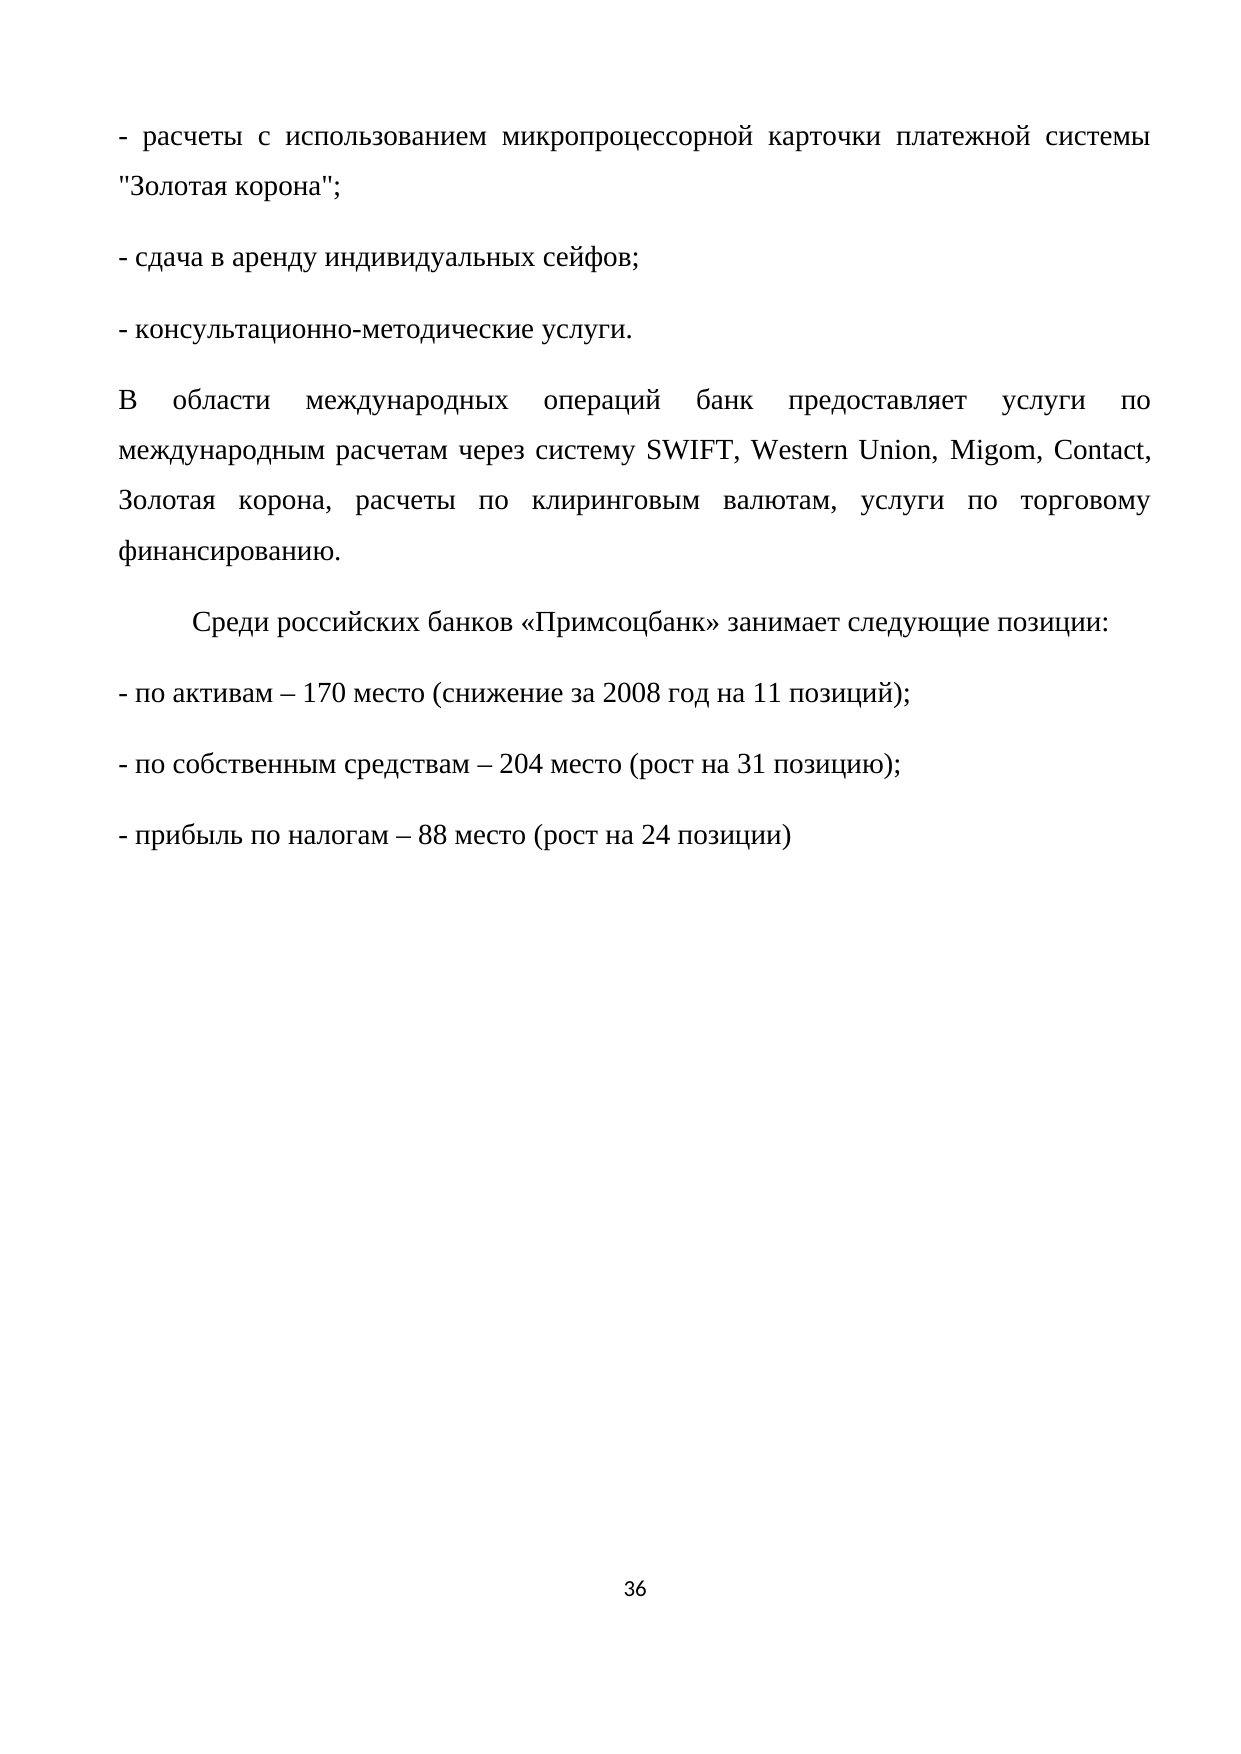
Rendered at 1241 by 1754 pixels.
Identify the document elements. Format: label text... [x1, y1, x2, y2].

text - консультационно-методические услуги. [118, 311, 1152, 344]
text - прибыль по налогам – 88 место (рост на 24 позиции) [118, 817, 1152, 851]
text В области международных операций банк предоставляет услуги по международным расчетам через систему SWIFT, Western Union, Migom, Contact, Золотая корона, расчеты по клиринговым валютам, услуги по торговому финансированию. [118, 382, 1152, 566]
text - расчеты с использованием микропроцессорной карточки платежной системы "Золотая корона"; [118, 118, 1152, 202]
text Среди российских банков «Примсоцбанк» занимает следующие позиции: [118, 604, 1152, 637]
text - по активам – 170 место (снижение за 2008 год на 11 позиций); [118, 675, 1152, 709]
text - сдача в аренду индивидуальных сейфов; [118, 239, 1152, 273]
text - по собственным средствам – 204 место (рост на 31 позицию); [118, 746, 1152, 780]
